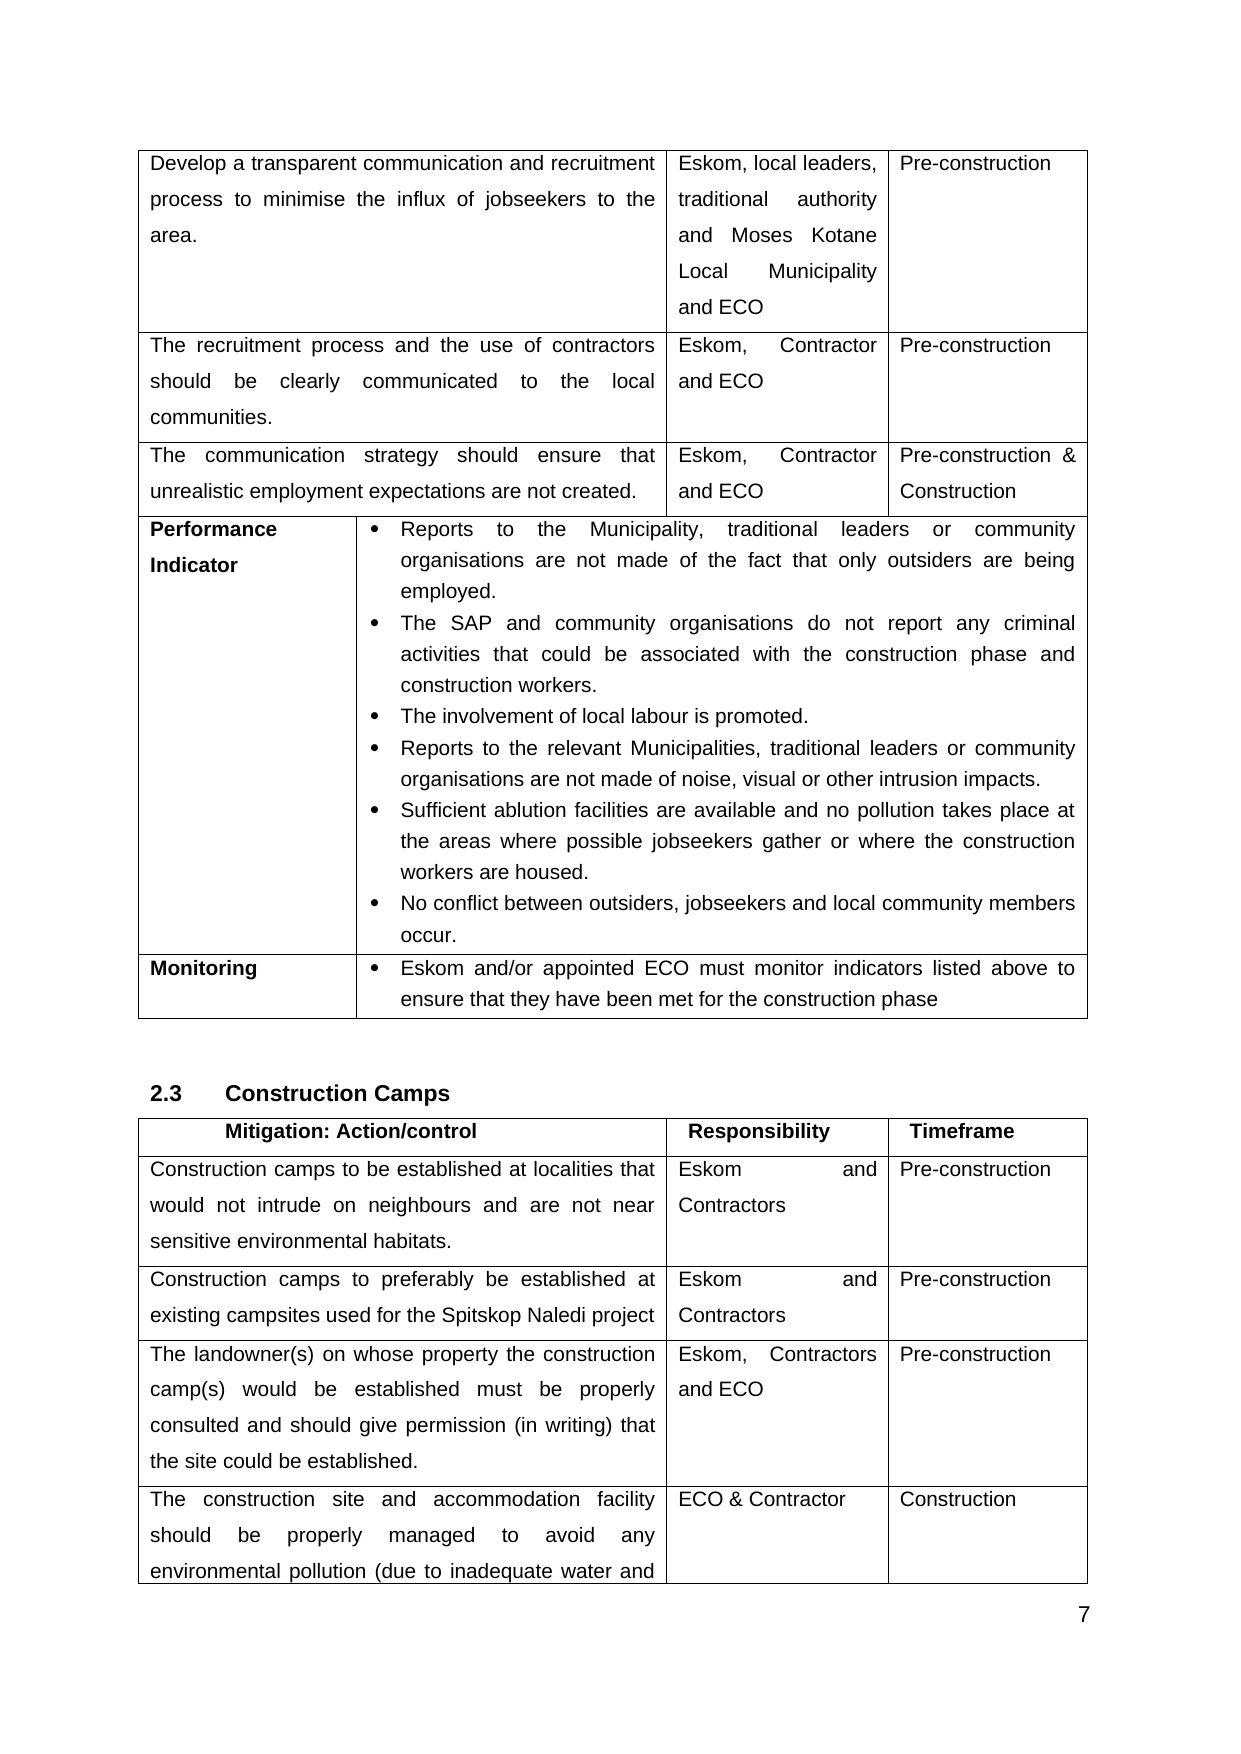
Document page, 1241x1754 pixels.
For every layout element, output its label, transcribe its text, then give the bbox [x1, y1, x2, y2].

table_cell Performance Indicator [139, 517, 356, 954]
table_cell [139, 1487, 666, 1583]
table_cell Construction [889, 1487, 1087, 1583]
subtitle Construction Camps [150, 1080, 1090, 1107]
table_header Mitigation: Action/control [139, 1119, 666, 1156]
table_cell Eskom and/or appointed ECO must monitor indicators listed above to ensure that they have been met for the construction phase [357, 955, 1087, 1018]
table_cell Develop a transparent communication and recruitment process to minimise the influx of jobseekers to the area. [139, 151, 666, 332]
table_cell The landowner(s) on whose property the construction camp(s) would be established must be properly consulted and should give permission (in writing) that the site could be established. [139, 1341, 666, 1486]
table_cell Reports to the Municipality, traditional leaders or community organisations are not made of the fact that only outsiders are being employed. The SAP and community organisations do not report any criminal activities that could be associated with the construction phase and construction workers. The involvement of local labour is promoted. Reports to the relevant Municipalities, traditional leaders or community organisations are not made of noise, visual or other intrusion impacts. Sufficient ablution facilities are available and no pollution takes place at the areas where possible jobseekers gather or where the construction workers are housed. No conflict between outsiders, jobseekers and local community members occur. [357, 517, 1087, 954]
table_cell ECO & Contractor [667, 1487, 888, 1583]
table_cell Eskom and Contractors [667, 1267, 888, 1340]
table_cell Pre-construction [889, 1341, 1087, 1486]
table_cell Monitoring [139, 955, 356, 1018]
table_header Timeframe [889, 1119, 1087, 1156]
table_cell Pre-construction [889, 333, 1087, 442]
table_cell Eskom, Contractor and ECO [667, 443, 888, 516]
table_cell Pre-construction [889, 1157, 1087, 1266]
table_cell Construction camps to preferably be established at existing campsites used for the Spitskop Naledi project [139, 1267, 666, 1340]
table_cell Eskom, local leaders, traditional authority and Moses Kotane Local Municipality and ECO [667, 151, 888, 332]
table_cell Eskom, Contractors and ECO [667, 1341, 888, 1486]
table_cell Construction camps to be established at localities that would not intrude on neighbours and are not near sensitive environmental habitats. [139, 1157, 666, 1266]
table_cell Pre-construction [889, 1267, 1087, 1340]
table_cell The communication strategy should ensure that unrealistic employment expectations are not created. [139, 443, 666, 516]
table_cell Pre-construction [889, 151, 1087, 332]
table_cell Eskom, Contractor and ECO [667, 333, 888, 442]
table_header Responsibility [667, 1119, 888, 1156]
table_cell The recruitment process and the use of contractors should be clearly communicated to the local communities. [139, 333, 666, 442]
table_cell Pre-construction & Construction [889, 443, 1087, 516]
table_cell Eskom and Contractors [667, 1157, 888, 1266]
